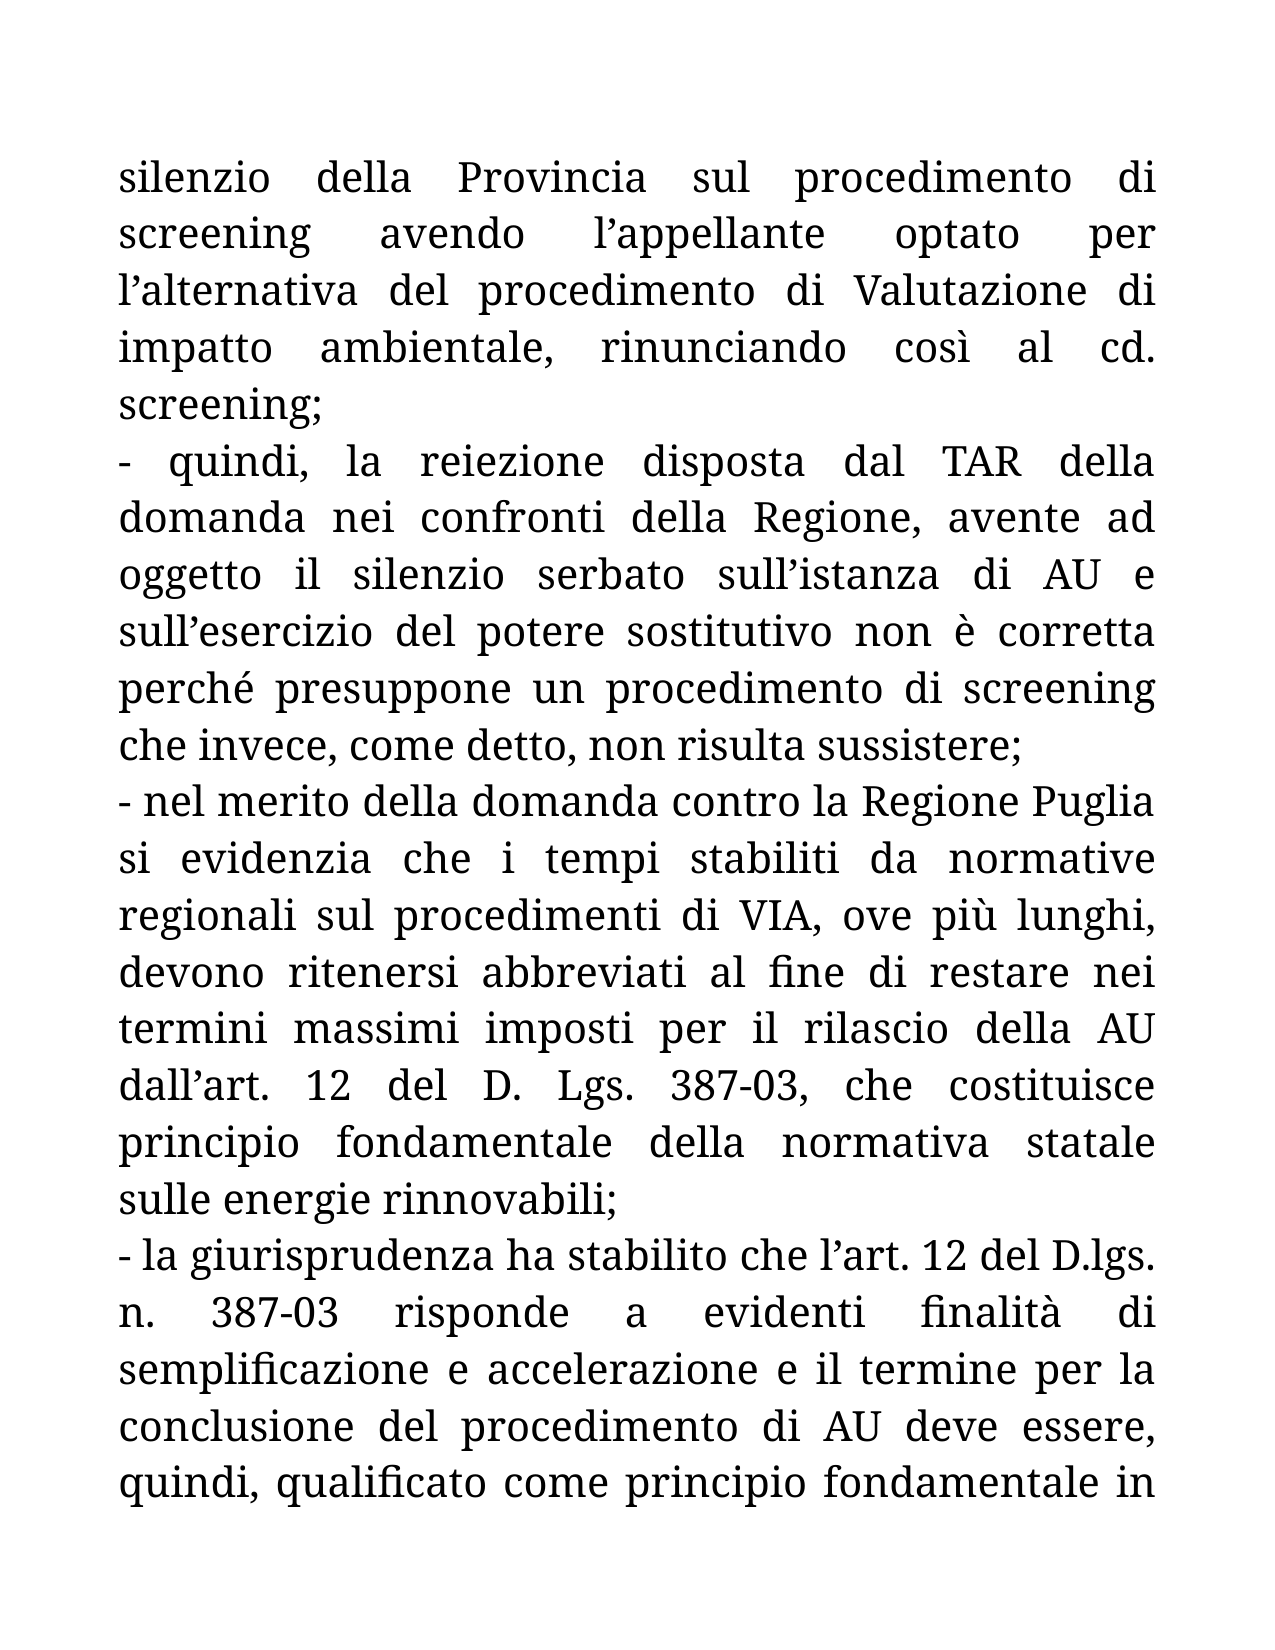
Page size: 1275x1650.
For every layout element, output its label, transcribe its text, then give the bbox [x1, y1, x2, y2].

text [118, 148, 1157, 431]
text - quindi, la reiezione disposta dal TAR della domanda nei confronti della Regione, avente ad oggetto il silenzio serbato sull’istanza di AU e sull’esercizio del potere sostitutivo non è corretta perché presuppone un procedimento di screening che invece, come detto, non risulta sussistere; [118, 431, 1157, 772]
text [118, 1226, 1157, 1510]
text - nel merito della domanda contro la Regione Puglia si evidenzia che i tempi stabiliti da normative regionali sul procedimenti di VIA, ove più lunghi, devono ritenersi abbreviati al fine di restare nei termini massimi imposti per il rilascio della AU dall’art. 12 del D. Lgs. 387-03, che costituisce principio fondamentale della normativa statale sulle energie rinnovabili; [118, 772, 1157, 1226]
